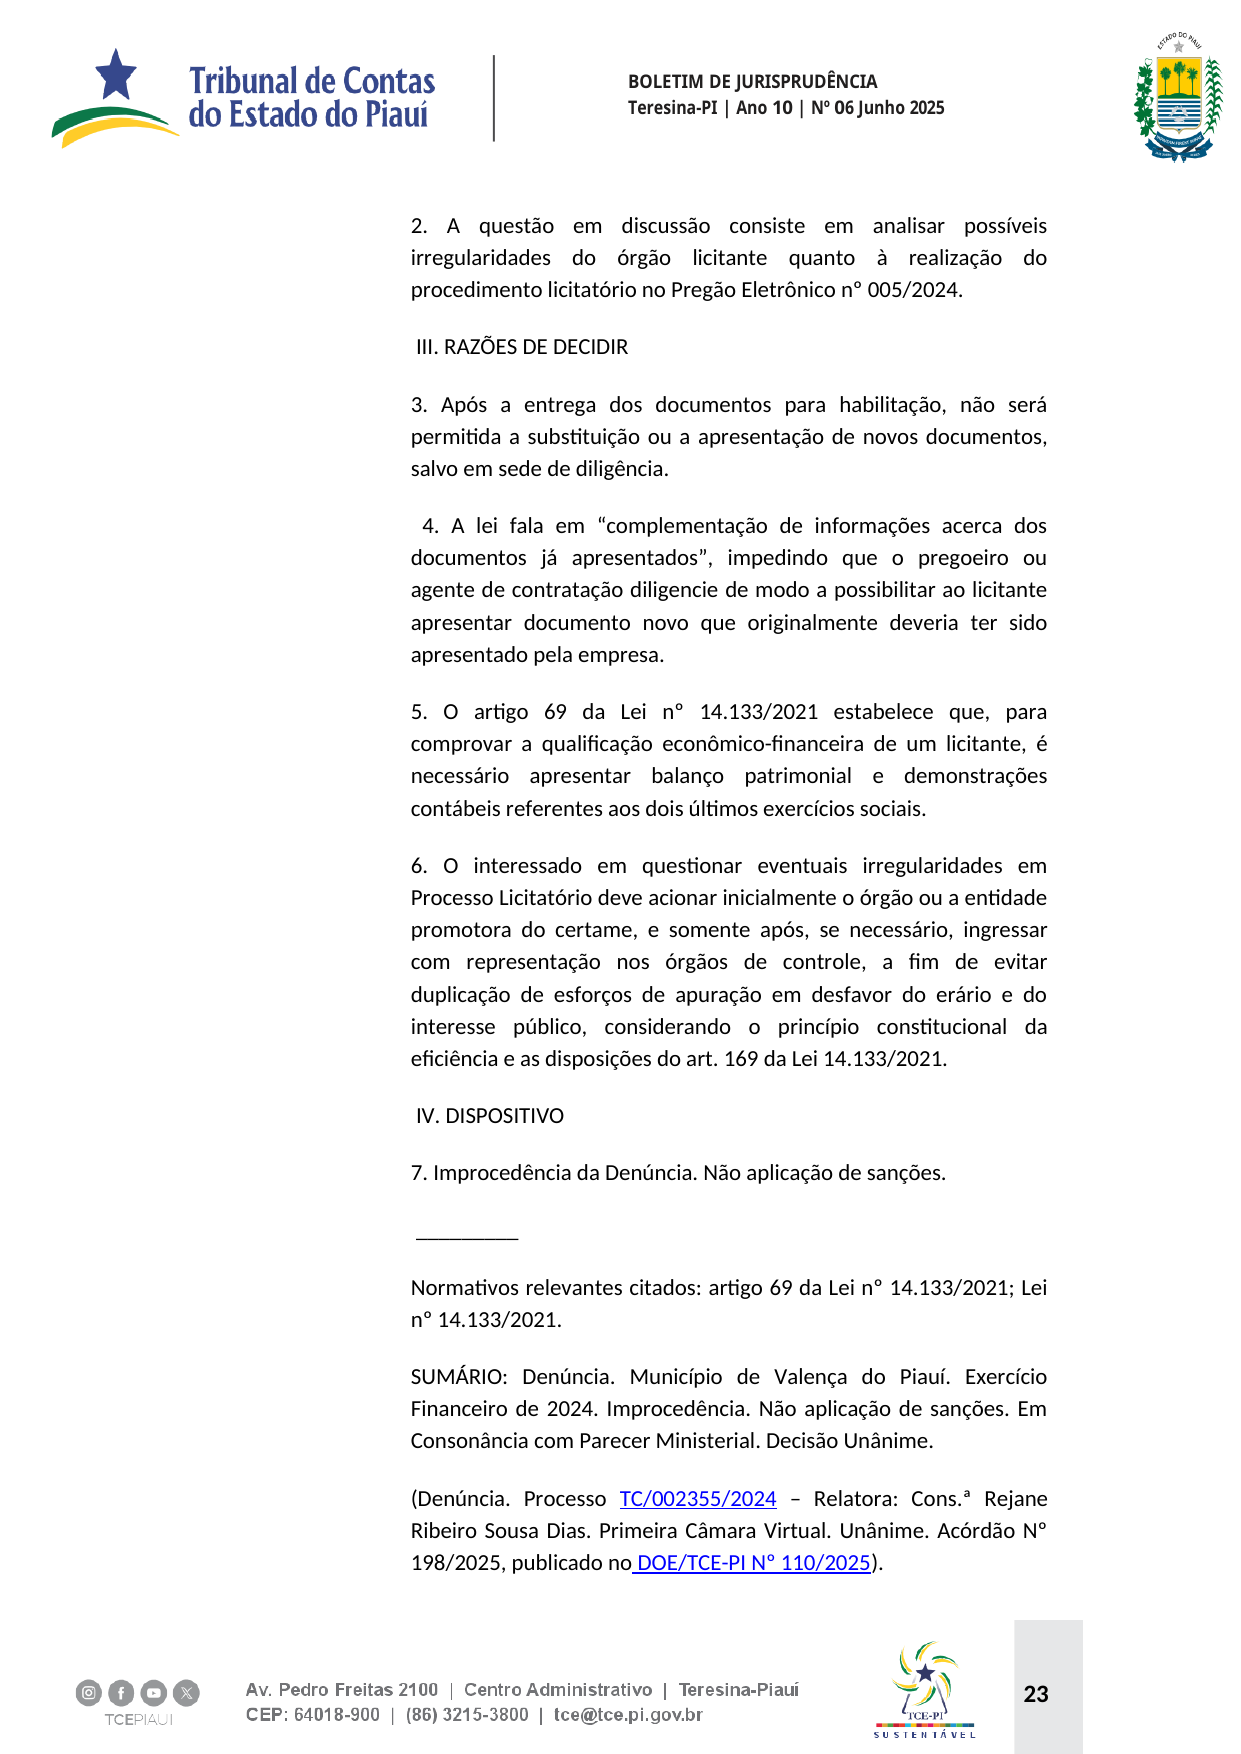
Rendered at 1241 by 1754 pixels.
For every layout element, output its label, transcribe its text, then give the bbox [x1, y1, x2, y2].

text 6. O interessado em questionar eventuais irregularidades em Processo Licitatório deve acionar inicialmente o órgão ou a entidade promotora do certame, e somente após, se necessário, ingressar com representação nos órgãos de controle, a fim de evitar duplicação de esforços de apuração em desfavor do erário e do interesse público, considerando o princípio constitucional da eficiência e as disposições do art. 169 da Lei 14.133/2021. [411, 851, 1048, 1072]
picture [75, 1620, 1083, 1754]
text (Denúncia. Processo TC/002355/2024 – Relatora: Cons.ª Rejane Ribeiro Sousa Dias. Primeira Câmara Virtual. Unânime. Acórdão Nº 198/2025, publicado no DOE/TCE-PI Nº 110/2025). [411, 1484, 1048, 1576]
text 2. A questão em discussão consiste em analisar possíveis irregularidades do órgão licitante quanto à realização do procedimento licitatório no Pregão Eletrônico nº 005/2024. [411, 211, 1048, 303]
picture [51, 32, 1224, 163]
text _________ [411, 1216, 1048, 1244]
text 7. Improcedência da Denúncia. Não aplicação de sanções. [411, 1158, 1048, 1186]
text III. RAZÕES DE DECIDIR [411, 332, 1048, 361]
text IV. DISPOSITIVO [411, 1101, 1048, 1129]
text Normativos relevantes citados: artigo 69 da Lei nº 14.133/2021; Lei nº 14.133/2021. [411, 1273, 1048, 1333]
text SUMÁRIO: Denúncia. Município de Valença do Piauí. Exercício Financeiro de 2024. Improcedência. Não aplicação de sanções. Em Consonância com Parecer Ministerial. Decisão Unânime. [411, 1362, 1048, 1454]
text 4. A lei fala em “complementação de informações acerca dos documentos já apresentados”, impedindo que o pregoeiro ou agente de contratação diligencie de modo a possibilitar ao licitante apresentar documento novo que originalmente deveria ter sido apresentado pela empresa. [411, 511, 1048, 668]
text 3. Após a entrega dos documentos para habilitação, não será permitida a substituição ou a apresentação de novos documentos, salvo em sede de diligência. [411, 390, 1048, 482]
text 5. O artigo 69 da Lei nº 14.133/2021 estabelece que, para comprovar a qualificação econômico-financeira de um licitante, é necessário apresentar balanço patrimonial e demonstrações contábeis referentes aos dois últimos exercícios sociais. [411, 697, 1048, 822]
